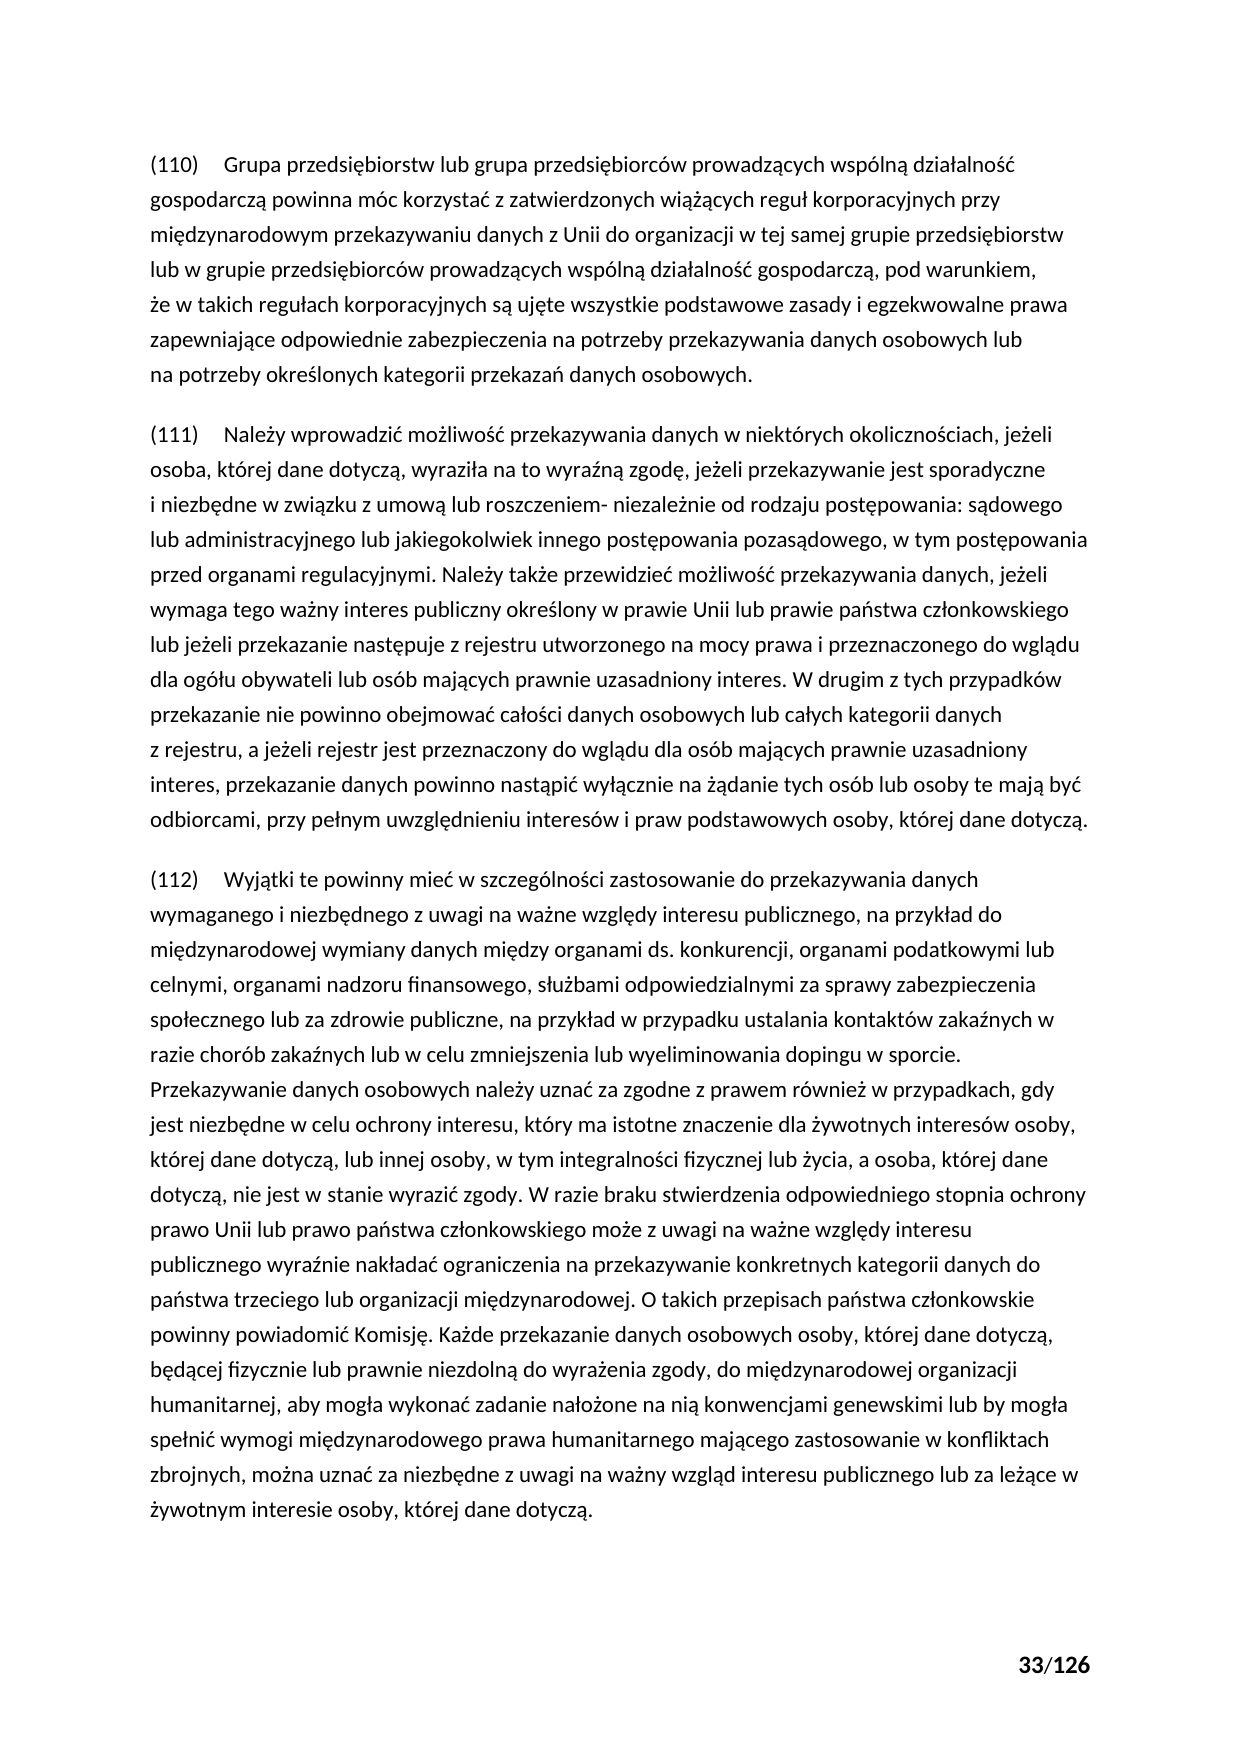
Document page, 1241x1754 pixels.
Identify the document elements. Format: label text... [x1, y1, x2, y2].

text Wyjątki te powinny mieć w szczególności zastosowanie do przekazywania danych wymaganego i niezbędnego z uwagi na ważne względy interesu publicznego, na przykład do międzynarodowej wymiany danych między organami ds. konkurencji, organami podatkowymi lub celnymi, organami nadzoru finansowego, służbami odpowiedzialnymi za sprawy zabezpieczenia społecznego lub za zdrowie publiczne, na przykład w przypadku ustalania kontaktów zakaźnych w razie chorób zakaźnych lub w celu zmniejszenia lub wyeliminowania dopingu w sporcie. Przekazywanie danych osobowych należy uznać za zgodne z prawem również w przypadkach, gdy jest niezbędne w celu ochrony interesu, który ma istotne znaczenie dla żywotnych interesów osoby, której dane dotyczą, lub innej osoby, w tym integralności fizycznej lub życia, a osoba, której dane dotyczą, nie jest w stanie wyrazić zgody. W razie braku stwierdzenia odpowiedniego stopnia ochrony prawo Unii lub prawo państwa członkowskiego może z uwagi na ważne względy interesu publicznego wyraźnie nakładać ograniczenia na przekazywanie konkretnych kategorii danych do państwa trzeciego lub organizacji międzynarodowej. O takich przepisach państwa członkowskie powinny powiadomić Komisję. Każde przekazanie danych osobowych osoby, której dane dotyczą, będącej fizycznie lub prawnie niezdolną do wyrażenia zgody, do międzynarodowej organizacji humanitarnej, aby mogła wykonać zadanie nałożone na nią konwencjami genewskimi lub by mogła spełnić wymogi międzynarodowego prawa humanitarnego mającego zastosowanie w konfliktach zbrojnych, można uznać za niezbędne z uwagi na ważny wzgląd interesu publicznego lub za leżące w żywotnym interesie osoby, której dane dotyczą. [150, 865, 1090, 1523]
text Należy wprowadzić możliwość przekazywania danych w niektórych okolicznościach, jeżeli osoba, której dane dotyczą, wyraziła na to wyraźną zgodę, jeżeli przekazywanie jest sporadyczne i niezbędne w związku z umową lub roszczeniem- niezależnie od rodzaju postępowania: sądowego lub administracyjnego lub jakiegokolwiek innego postępowania pozasądowego, w tym postępowania przed organami regulacyjnymi. Należy także przewidzieć możliwość przekazywania danych, jeżeli wymaga tego ważny interes publiczny określony w prawie Unii lub prawie państwa członkowskiego lub jeżeli przekazanie następuje z rejestru utworzonego na mocy prawa i przeznaczonego do wglądu dla ogółu obywateli lub osób mających prawnie uzasadniony interes. W drugim z tych przypadków przekazanie nie powinno obejmować całości danych osobowych lub całych kategorii danych z rejestru, a jeżeli rejestr jest przeznaczony do wglądu dla osób mających prawnie uzasadniony interes, przekazanie danych powinno nastąpić wyłącznie na żądanie tych osób lub osoby te mają być odbiorcami, przy pełnym uwzględnieniu interesów i praw podstawowych osoby, której dane dotyczą. [150, 420, 1090, 833]
text Grupa przedsiębiorstw lub grupa przedsiębiorców prowadzących wspólną działalność gospodarczą powinna móc korzystać z zatwierdzonych wiążących reguł korporacyjnych przy międzynarodowym przekazywaniu danych z Unii do organizacji w tej samej grupie przedsiębiorstw lub w grupie przedsiębiorców prowadzących wspólną działalność gospodarczą, pod warunkiem, że w takich regułach korporacyjnych są ujęte wszystkie podstawowe zasady i egzekwowalne prawa zapewniające odpowiednie zabezpieczenia na potrzeby przekazywania danych osobowych lub na potrzeby określonych kategorii przekazań danych osobowych. [150, 150, 1090, 388]
